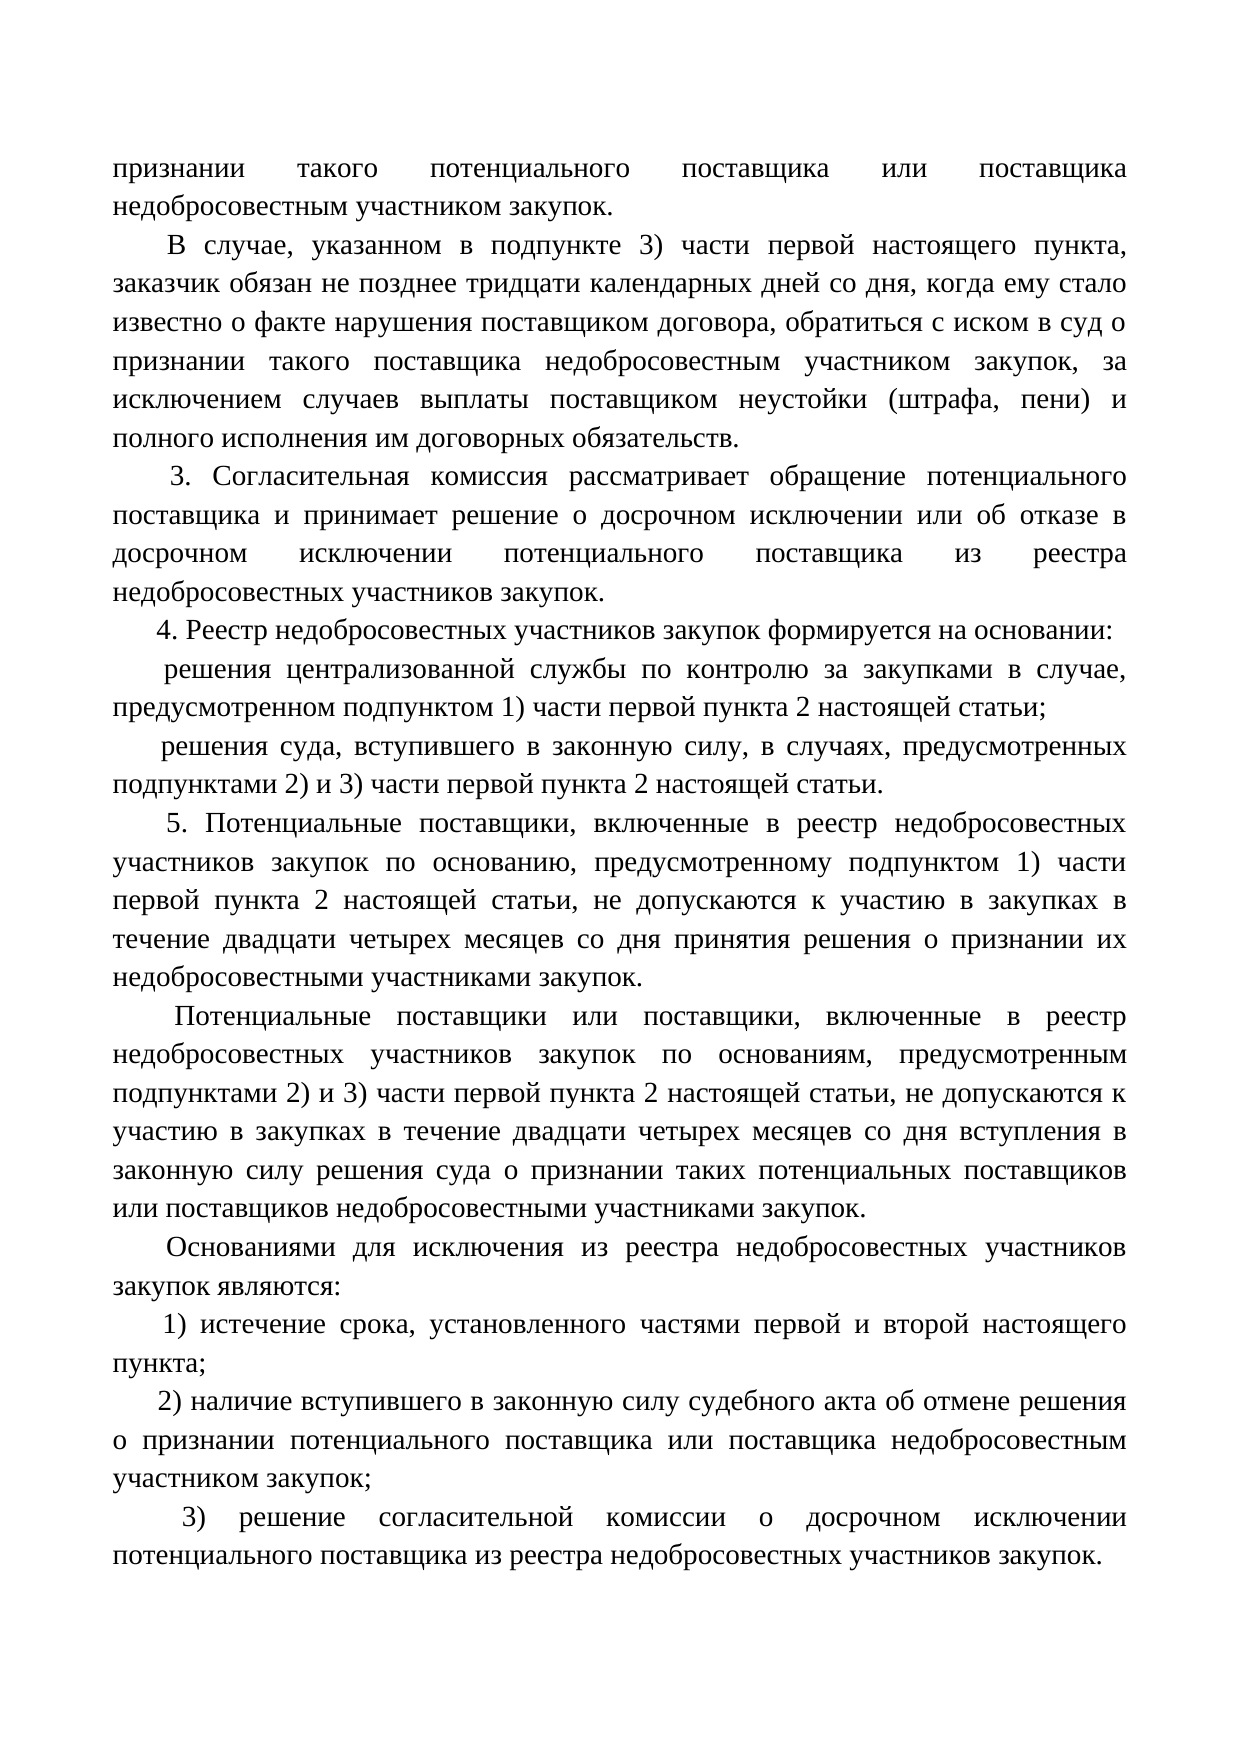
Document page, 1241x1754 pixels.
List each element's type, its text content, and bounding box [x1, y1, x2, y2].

text 2) наличие вступившего в законную силу судебного акта об отмене решения о признании потенциального поставщика или поставщика недобросовестным участником закупок; [112, 1383, 1128, 1494]
text В случае, указанном в подпункте 3) части первой настоящего пункта, заказчик обязан не позднее тридцати календарных дней со дня, когда ему стало известно о факте нарушения поставщиком договора, обратиться с иском в суд о признании такого поставщика недобросовестным участником закупок, за исключением случаев выплаты поставщиком неустойки (штрафа, пени) и полного исполнения им договорных обязательств. [112, 227, 1128, 453]
text 5. Потенциальные поставщики, включенные в реестр недобросовестных участников закупок по основанию, предусмотренному подпунктом 1) части первой пункта 2 настоящей статьи, не допускаются к участию в закупках в течение двадцати четырех месяцев со дня принятия решения о признании их недобросовестными участниками закупок. [112, 805, 1128, 993]
text 1) истечение срока, установленного частями первой и второй настоящего пункта; [112, 1306, 1128, 1378]
text 3. Согласительная комиссия рассматривает обращение потенциального поставщика и принимает решение о досрочном исключении или об отказе в досрочном исключении потенциального поставщика из реестра недобросовестных участников закупок. [112, 458, 1128, 607]
text решения централизованной службы по контролю за закупками в случае, предусмотренном подпунктом 1) части первой пункта 2 настоящей статьи; [112, 651, 1128, 723]
text 3) решение согласительной комиссии о досрочном исключении потенциального поставщика из реестра недобросовестных участников закупок. [112, 1499, 1128, 1571]
text решения суда, вступившего в законную силу, в случаях, предусмотренных подпунктами 2) и 3) части первой пункта 2 настоящей статьи. [112, 728, 1128, 800]
text Потенциальные поставщики или поставщики, включенные в реестр недобросовестных участников закупок по основаниям, предусмотренным подпунктами 2) и 3) части первой пункта 2 настоящей статьи, не допускаются к участию в закупках в течение двадцати четырех месяцев со дня вступления в законную силу решения суда о признании таких потенциальных поставщиков или поставщиков недобросовестными участниками закупок. [112, 998, 1128, 1224]
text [112, 150, 1128, 222]
text 4. Реестр недобросовестных участников закупок формируется на основании: [112, 612, 1128, 646]
text Основаниями для исключения из реестра недобросовестных участников закупок являются: [112, 1229, 1128, 1301]
